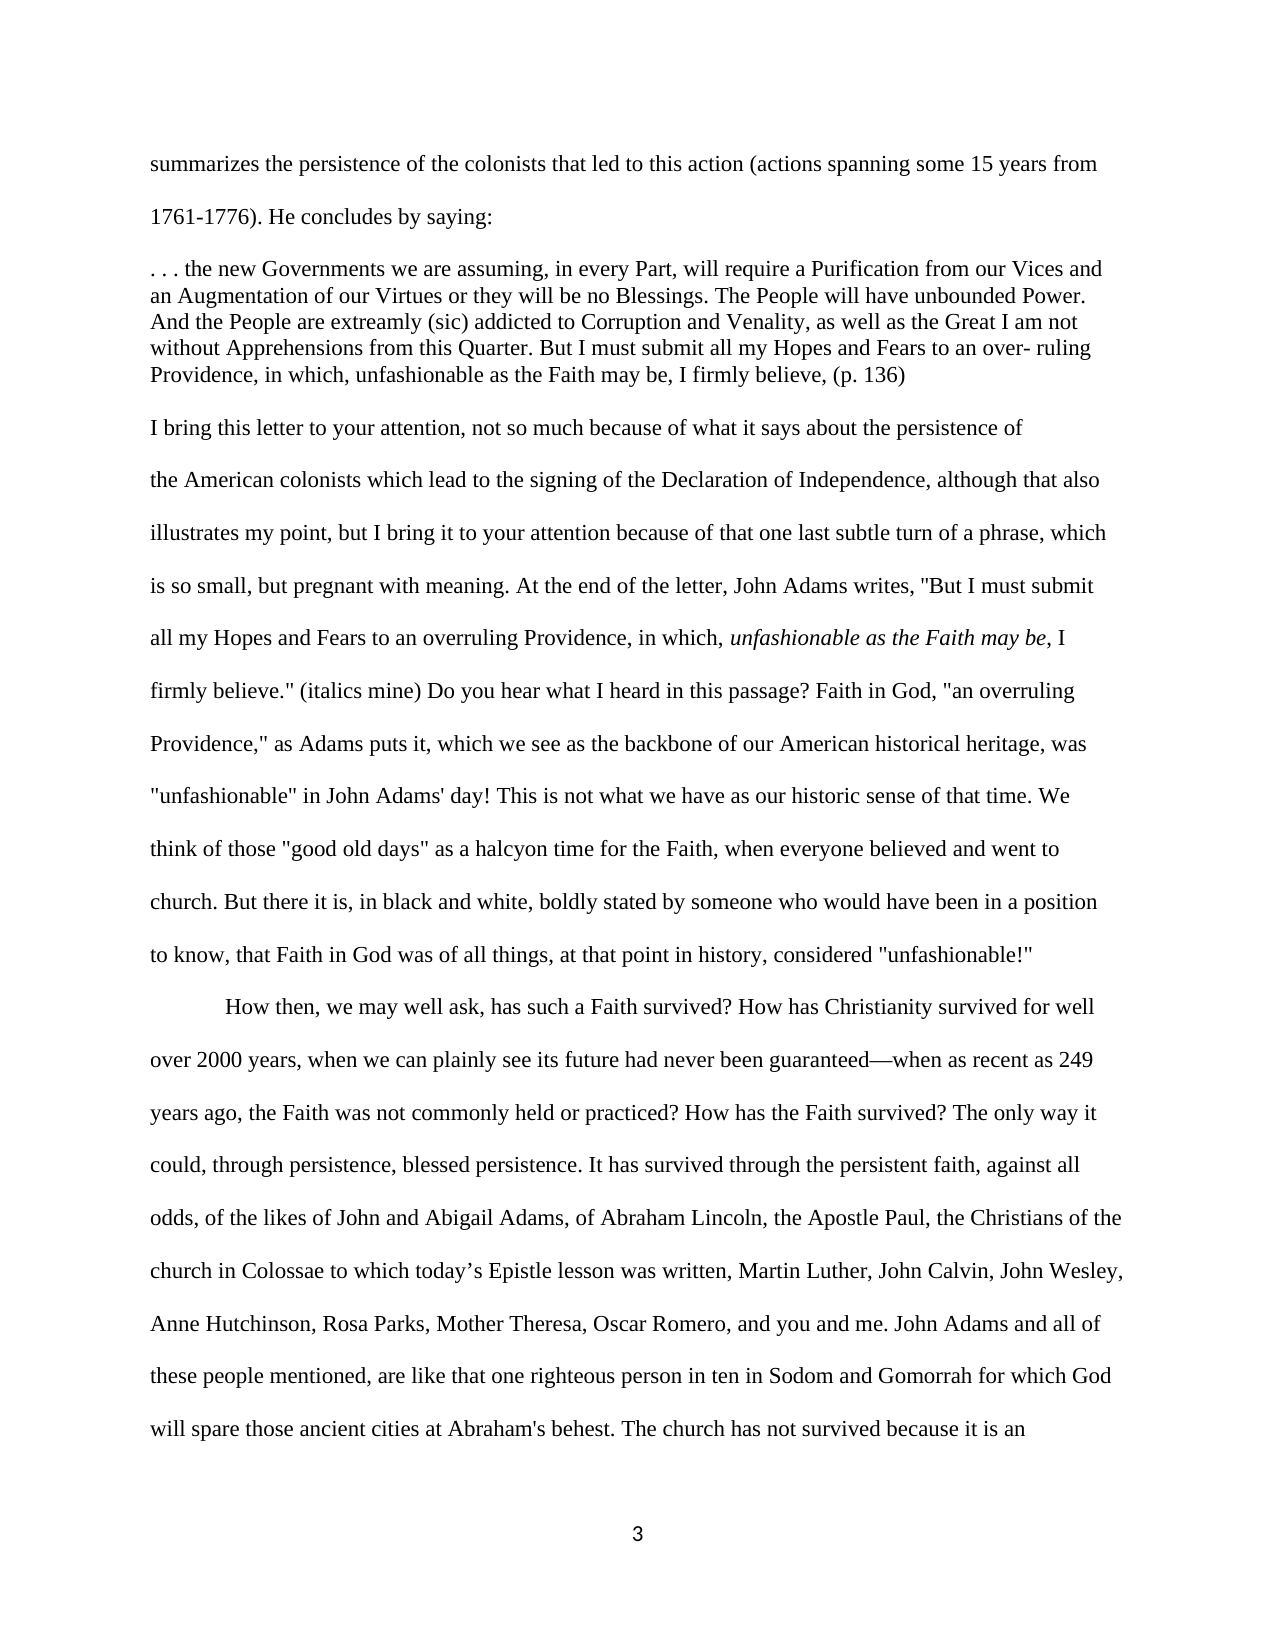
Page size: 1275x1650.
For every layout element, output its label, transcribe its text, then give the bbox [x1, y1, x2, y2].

text Providence," as Adams puts it, which we see as the backbone of our American historical heritage, was [150, 730, 1125, 756]
text "unfashionable" in John Adams' day! This is not what we have as our historic sense of that time. We [150, 782, 1125, 809]
text is so small, but pregnant with meaning. At the end of the letter, John Adams writes, ''But I must submit [150, 572, 1125, 598]
text . . . the new Governments we are assuming, in every Part, will require a Purification from our Vices and an Augmentation of our Virtues or they will be no Blessings. The People will have unbounded Power. And the People are extreamly (sic) addicted to Corruption and Venality, as well as the Great I am not without Apprehensions from this Quarter. But I must submit all my Hopes and Fears to an over- ruling Providence, in which, unfashionable as the Faith may be, I firmly believe, (p. 136) [150, 255, 1125, 387]
text summarizes the persistence of the colonists that led to this action (actions spanning some 15 years from [150, 150, 1125, 176]
text think of those "good old days" as a halcyon time for the Faith, when everyone believed and went to [150, 835, 1125, 862]
text church. But there it is, in black and white, boldly stated by someone who would have been in a position [150, 888, 1125, 914]
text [150, 993, 1125, 1441]
text all my Hopes and Fears to an overruling Providence, in which, unfashionable as the Faith may be, I firmly believe." (italics mine) Do you hear what I heard in this passage? Faith in God, "an overruling [150, 624, 1125, 703]
text to know, that Faith in God was of all things, at that point in history, considered "unfashionable!" [150, 941, 1125, 967]
text I bring this letter to your attention, not so much because of what it says about the persistence of [150, 413, 1125, 440]
text 1761-1776). He concludes by saying: [150, 203, 1125, 229]
text illustrates my point, but I bring it to your attention because of that one last subtle turn of a phrase, which [150, 519, 1125, 545]
text the American colonists which lead to the signing of the Declaration of Independence, although that also [150, 466, 1125, 493]
